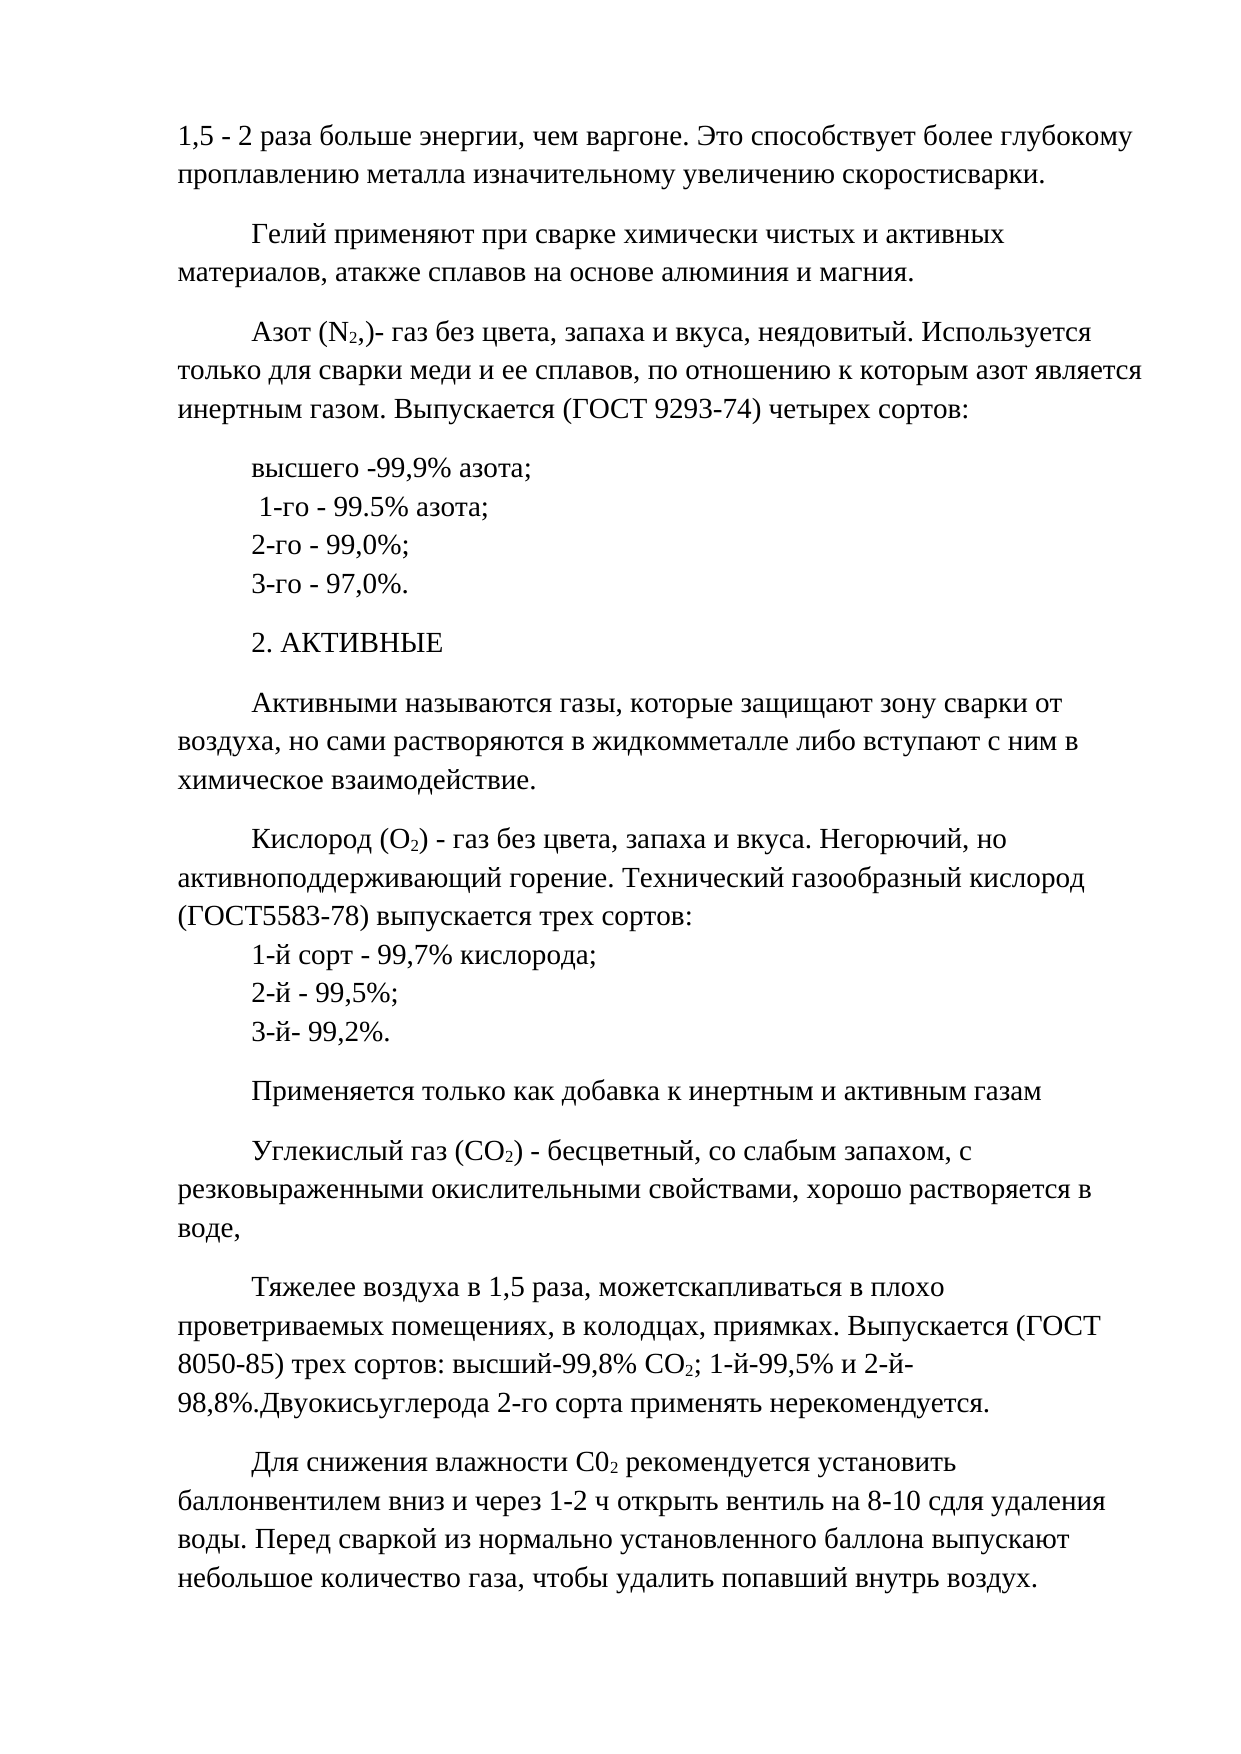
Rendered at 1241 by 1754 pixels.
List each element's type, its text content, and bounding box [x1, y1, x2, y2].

text 2. АКТИВНЫЕ [177, 625, 1152, 659]
text высшего -99,9% азота; [177, 450, 1152, 484]
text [177, 118, 1152, 190]
text 1-й сорт - 99,7% кислорода; [177, 937, 1152, 970]
text 2-го - 99,0%; [177, 527, 1152, 561]
text 3-го - 97,0%. [177, 566, 1152, 599]
text Азот (N2,)- газ без цвета, запаха и вкуса, неядовитый. Используется только для сварки меди и ее сплавов, по отношению к которым азот является инертным газом. Выпускается (ГОСТ 9293-74) четырех сортов: [177, 314, 1152, 424]
text Тяжелее воздуха в 1,5 раза, можетскапливаться в плохо проветриваемых помещениях, в колодцах, приямках. Выпускается (ГОСТ 8050-85) трех сортов: высший-99,8% СО2; 1-й-99,5% и 2-й-98,8%.Двуокисьуглерода 2-го сорта применять нерекомендуется. [177, 1269, 1152, 1418]
text 3-й- 99,2%. [177, 1014, 1152, 1047]
text Углекислый газ (СО2) - бесцветный, со слабым запахом, с резковыраженными окислительными свойствами, хорошо растворяется в воде, [177, 1133, 1152, 1243]
text Применяется только как добавка к инертным и активным газам [177, 1073, 1152, 1107]
text 1-го - 99.5% азота; [177, 489, 1152, 522]
text 2-й - 99,5%; [177, 975, 1152, 1009]
text Кислород (О2) - газ без цвета, запаха и вкуса. Негорючий, но активноподдерживающий горение. Технический газообразный кислород (ГОСТ5583-78) выпускается трех сортов: [177, 821, 1152, 932]
text Гелий применяют при сварке химически чистых и активных материалов, атакже сплавов на основе алюминия и магния. [177, 216, 1152, 288]
text Для снижения влажности С02 рекомендуется установить баллонвентилем вниз и через 1-2 ч открыть вентиль на 8-10 сдля удаления воды. Перед сваркой из нормально установленного баллона выпускают небольшое количество газа, чтобы удалить попавший внутрь воздух. [177, 1444, 1152, 1593]
text Активными называются газы, которые защищают зону сварки от воздуха, но сами растворяются в жидкомметалле либо вступают с ним в химическое взаимодействие. [177, 685, 1152, 795]
